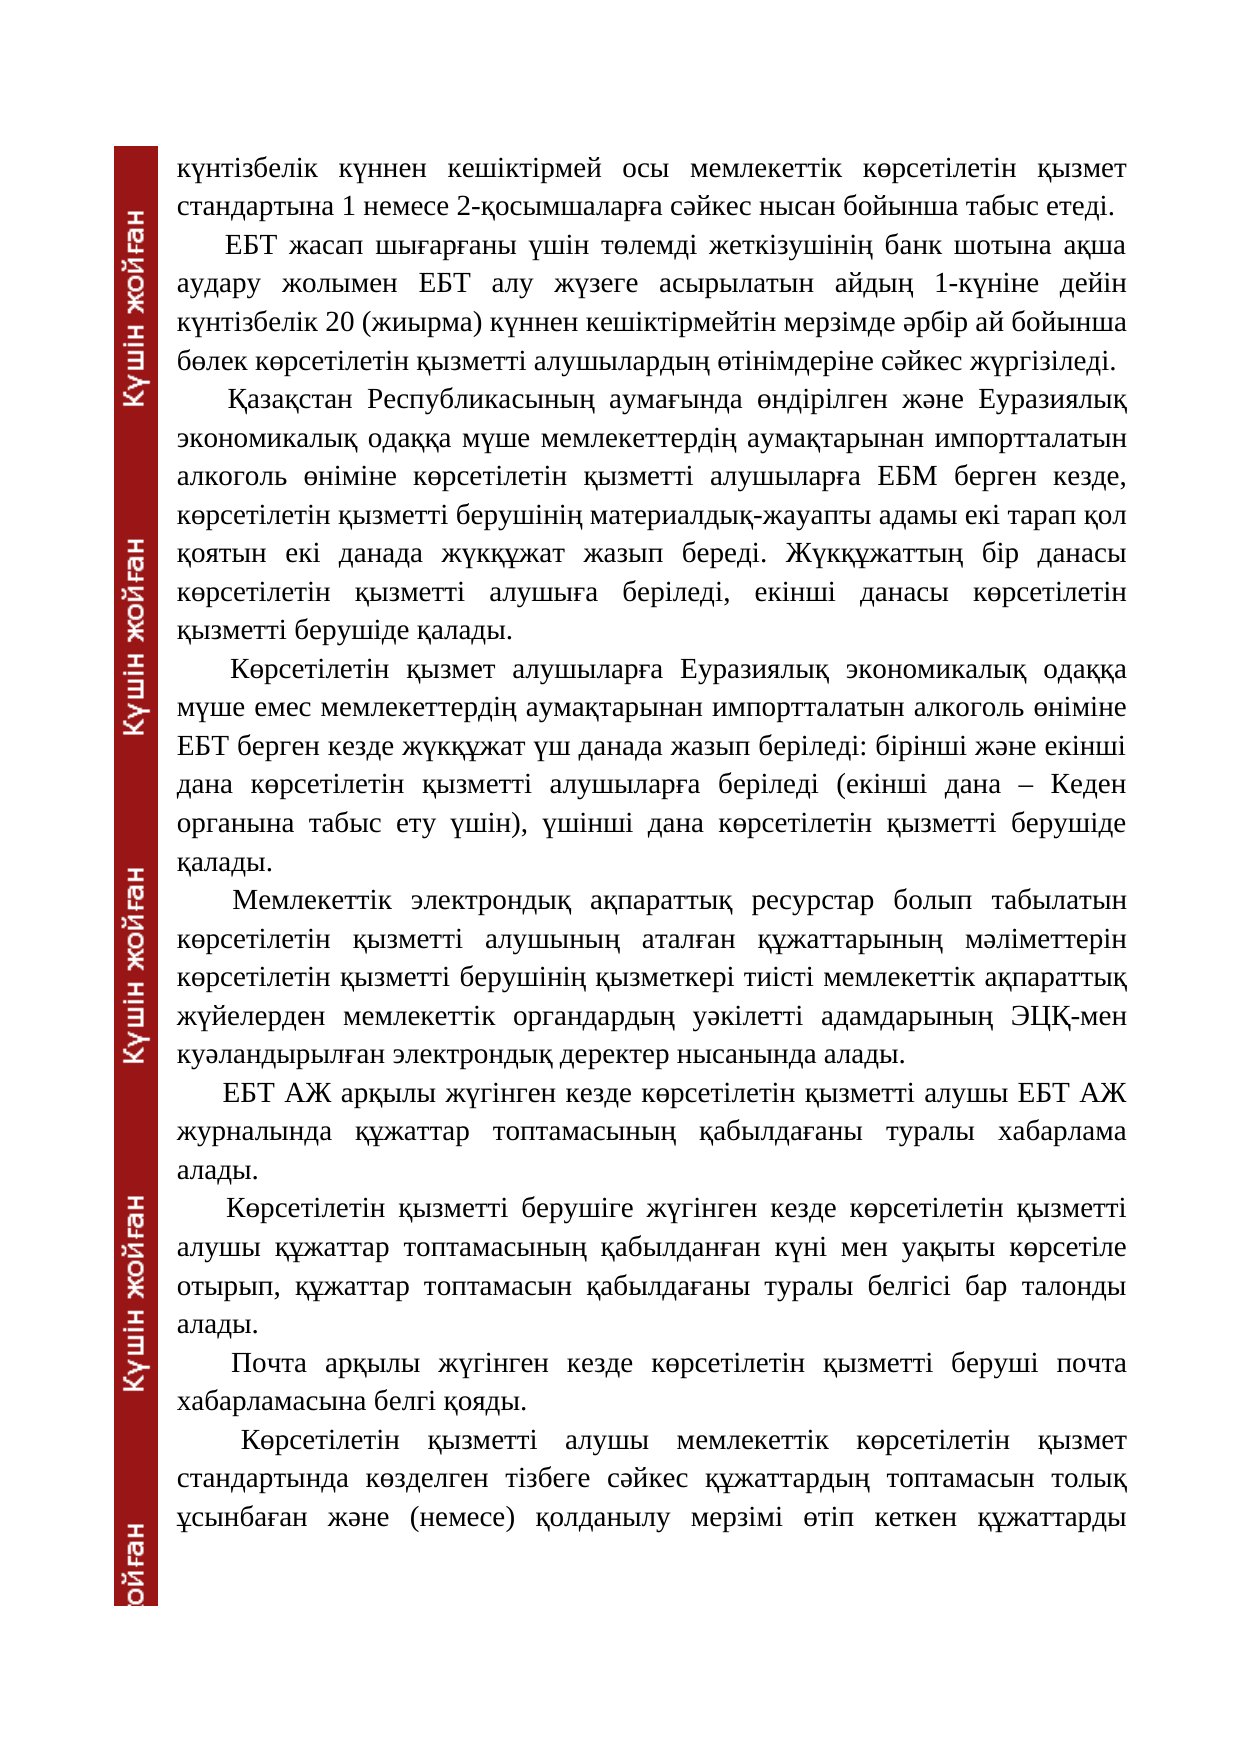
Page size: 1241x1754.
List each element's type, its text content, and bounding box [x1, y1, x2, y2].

picture [114, 877, 158, 882]
text Қазақстан Республикасының аумағында өндірілген және Еуразиялық экономикалық одаққа мүше мемлекеттердің аумақтарынан импортталатын алкоголь өніміне көрсетілетін қызметті алушыларға ЕБМ берген кезде, көрсетілетін қызметті берушінің материалдық-жауапты адамы екі тарап қол қоятын екі данада жүкқұжат жазып береді. Жүкқұжаттың бір данасы көрсетілетін қызметті алушыға беріледі, екінші данасы көрсетілетін қызметті берушіде қалады. [112, 381, 1128, 646]
picture [114, 1417, 158, 1422]
text ЕБТ АЖ арқылы жүгінген кезде көрсетілетін қызметті алушы ЕБТ АЖ журналында құжаттар топтамасының қабылдағаны туралы хабарлама алады. [112, 1075, 1128, 1186]
picture [114, 646, 158, 651]
text Почта арқылы жүгінген кезде көрсетілетін қызметті беруші почта хабарламасына белгі қояды. [112, 1345, 1128, 1417]
picture [114, 146, 158, 150]
picture [114, 222, 158, 227]
text ЕБТ жасап шығарғаны үшін төлемді жеткізушінің банк шотына ақша аудару жолымен ЕБТ алу жүзеге асырылатын айдың 1-күніне дейін күнтізбелік 20 (жиырма) күннен кешіктірмейтін мерзімде әрбір ай бойынша бөлек көрсетілетін қызметті алушылардың өтінімдеріне сәйкес жүргізіледі. [112, 227, 1128, 376]
picture [114, 376, 158, 381]
picture [114, 1186, 158, 1191]
text Көрсетілетін қызметті берушіге жүгінген кезде көрсетілетін қызметті алушы құжаттар топтамасының қабылданған күні мен уақыты көрсетіле отырып, құжаттар топтамасын қабылдағаны туралы белгісі бар талонды алады. [112, 1191, 1128, 1340]
picture [114, 1340, 158, 1345]
text Мемлекеттік электрондық ақпараттық ресурстар болып табылатын көрсетілетін қызметті алушының аталған құжаттарының мәліметтерін көрсетілетін қызметті берушінің қызметкері тиісті мемлекеттік ақпараттық жүйелерден мемлекеттік органдардың уәкілетті адамдарының ЭЦҚ-мен куәландырылған электрондық деректер нысанында алады. [112, 882, 1128, 1070]
picture [114, 1070, 158, 1075]
text Көрсетілетін қызмет алушыларға Еуразиялық экономикалық одаққа мүше емес мемлекеттердің аумақтарынан импортталатын алкоголь өніміне ЕБТ берген кезде жүкқұжат үш данада жазып беріледі: бірінші және екінші дана көрсетілетін қызметті алушыларға беріледі (екінші дана – Кеден органына табыс ету үшін), үшінші дана көрсетілетін қызметті берушіде қалады. [112, 651, 1128, 877]
picture [114, 1532, 158, 1606]
